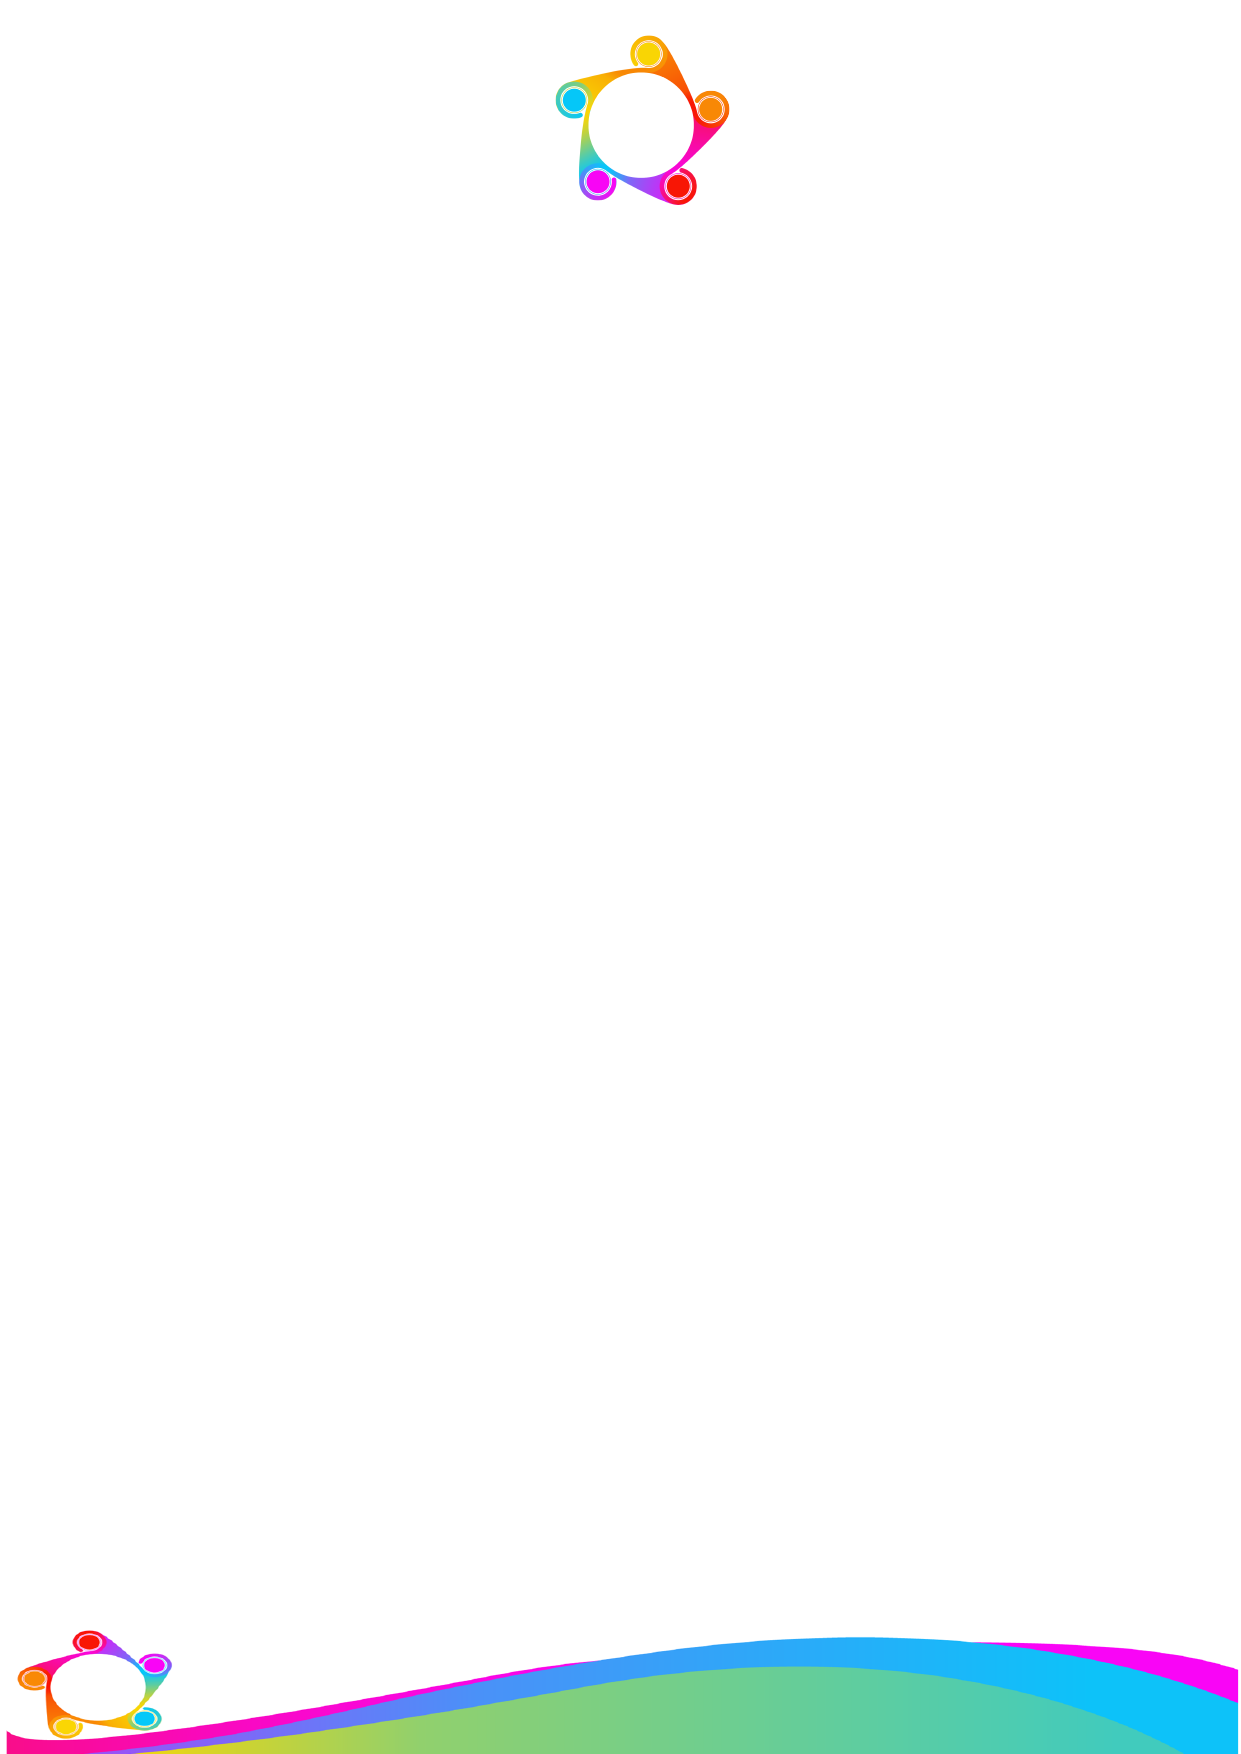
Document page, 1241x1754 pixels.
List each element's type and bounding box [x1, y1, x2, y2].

picture [534, 18, 748, 232]
picture [6, 1622, 1239, 1754]
